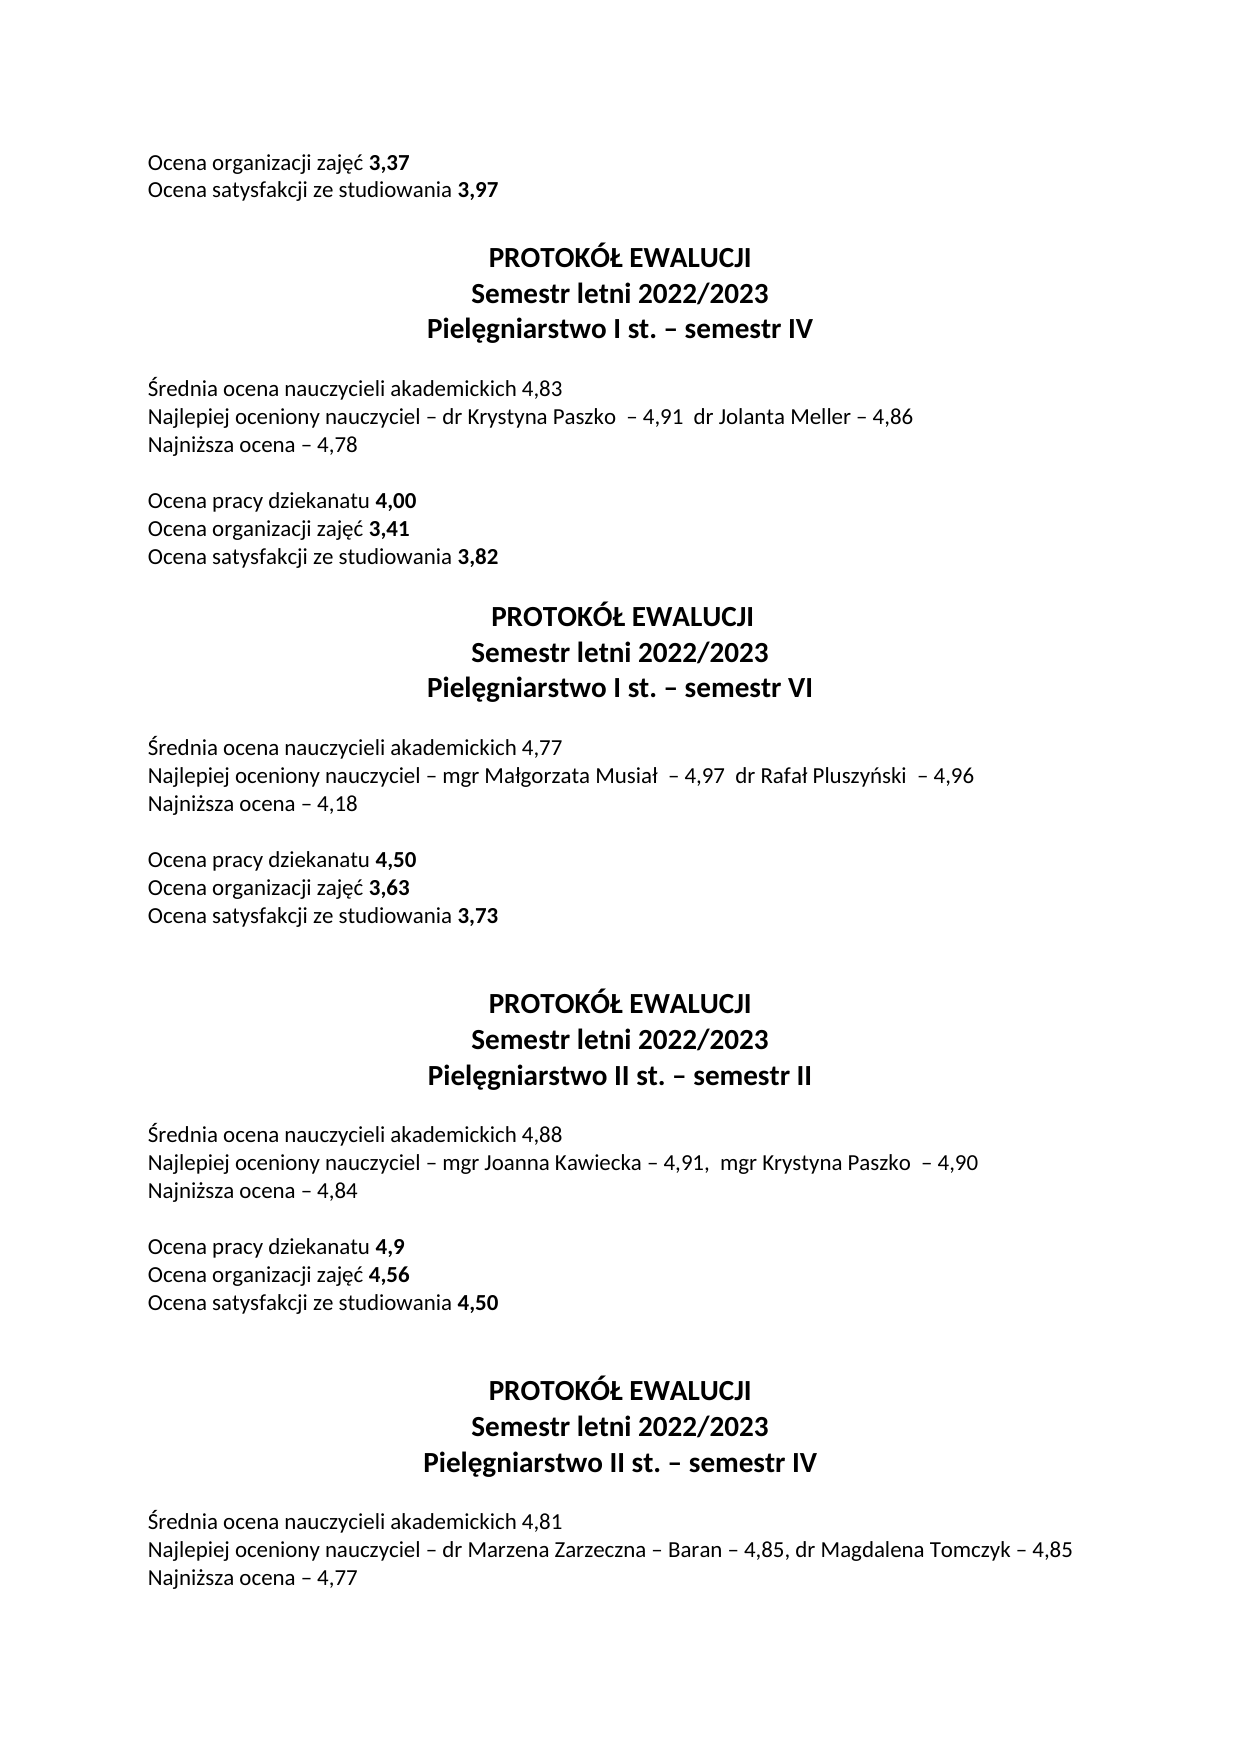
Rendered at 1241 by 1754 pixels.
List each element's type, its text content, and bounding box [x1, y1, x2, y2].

text PROTOKÓŁ EWALUCJI [148, 985, 1093, 1021]
text Średnia ocena nauczycieli akademickich 4,83 [148, 374, 1093, 402]
text PROTOKÓŁ EWALUCJI [148, 239, 1093, 275]
text PROTOKÓŁ EWALUCJI [148, 1372, 1093, 1408]
text Ocena organizacji zajęć 3,63 [148, 873, 1093, 901]
text Semestr letni 2022/2023 [148, 634, 1093, 669]
text Semestr letni 2022/2023 [148, 1408, 1093, 1444]
text Średnia ocena nauczycieli akademickich 4,81 [148, 1507, 1093, 1535]
text Najlepiej oceniony nauczyciel – mgr Joanna Kawiecka – 4,91, mgr Krystyna Paszko – 4,90 [148, 1148, 1093, 1176]
text Ocena satysfakcji ze studiowania 4,50 [148, 1288, 1093, 1316]
text Ocena satysfakcji ze studiowania 3,97 [148, 176, 1093, 204]
text Najlepiej oceniony nauczyciel – dr Marzena Zarzeczna – Baran – 4,85, dr Magdalena Tomczyk – 4,85 [148, 1535, 1093, 1563]
text PROTOKÓŁ EWALUCJI [148, 598, 1093, 634]
text Semestr letni 2022/2023 [148, 1021, 1093, 1057]
text Pielęgniarstwo I st. – semestr VI [148, 669, 1093, 705]
text Pielęgniarstwo I st. – semestr IV [148, 311, 1093, 346]
text Ocena organizacji zajęć 3,41 [148, 514, 1093, 542]
text Najlepiej oceniony nauczyciel – mgr Małgorzata Musiał – 4,97 dr Rafał Pluszyński – 4,96 [148, 761, 1093, 789]
text Najlepiej oceniony nauczyciel – dr Krystyna Paszko – 4,91 dr Jolanta Meller – 4,86 [148, 402, 1093, 430]
text Pielęgniarstwo II st. – semestr II [148, 1057, 1093, 1092]
text Najniższa ocena – 4,84 [148, 1176, 1093, 1204]
text Semestr letni 2022/2023 [148, 275, 1093, 311]
text Najniższa ocena – 4,18 [148, 789, 1093, 817]
text Ocena satysfakcji ze studiowania 3,73 [148, 901, 1093, 929]
text Ocena satysfakcji ze studiowania 3,82 [148, 542, 1093, 570]
text Ocena organizacji zajęć 4,56 [148, 1260, 1093, 1288]
text Ocena pracy dziekanatu 4,00 [148, 486, 1093, 514]
text Średnia ocena nauczycieli akademickich 4,77 [148, 733, 1093, 761]
text Ocena organizacji zajęć 3,37 [148, 148, 1093, 176]
text Pielęgniarstwo II st. – semestr IV [148, 1444, 1093, 1479]
text Ocena pracy dziekanatu 4,50 [148, 845, 1093, 873]
text Średnia ocena nauczycieli akademickich 4,88 [148, 1120, 1093, 1148]
text Najniższa ocena – 4,77 [148, 1563, 1093, 1591]
text Ocena pracy dziekanatu 4,9 [148, 1232, 1093, 1260]
text Najniższa ocena – 4,78 [148, 430, 1093, 458]
